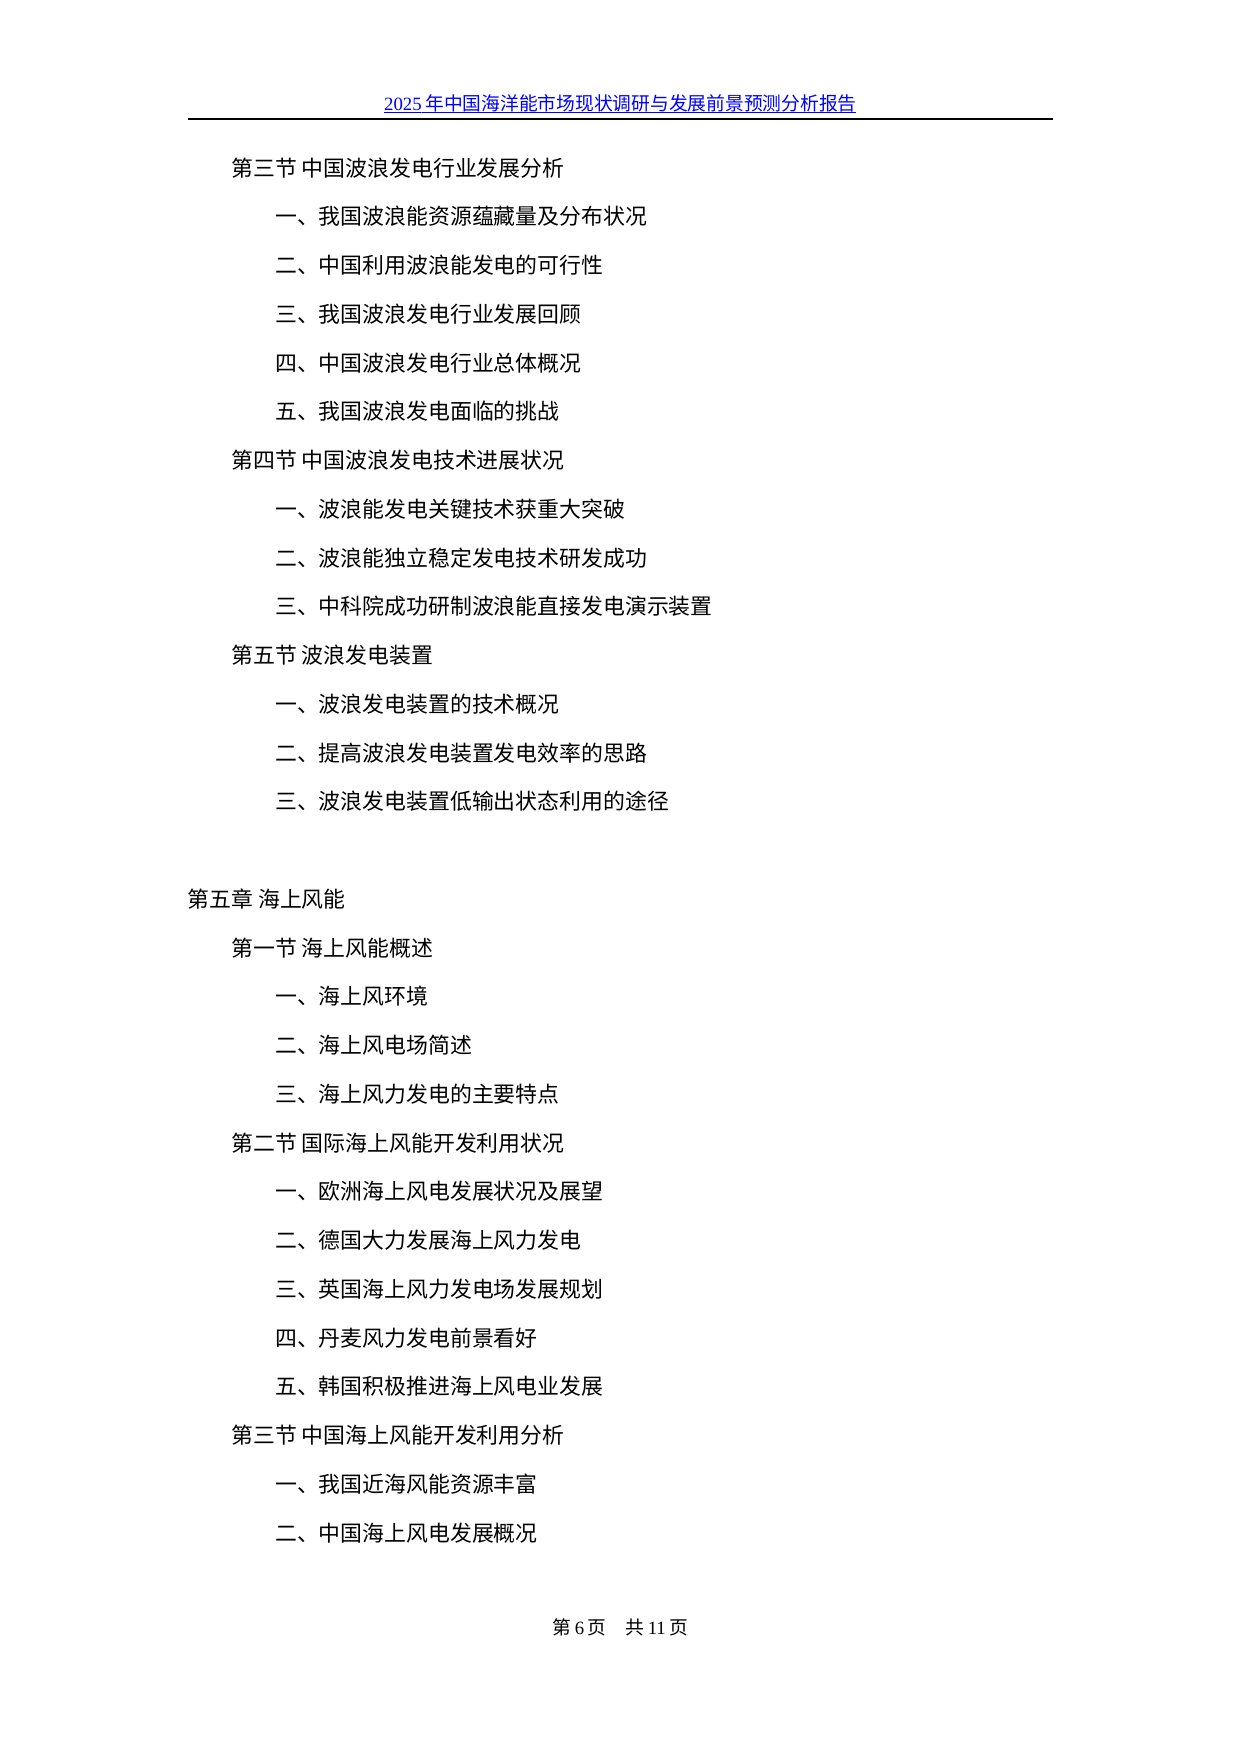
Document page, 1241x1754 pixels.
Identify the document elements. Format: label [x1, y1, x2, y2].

text [187, 150, 1053, 1548]
